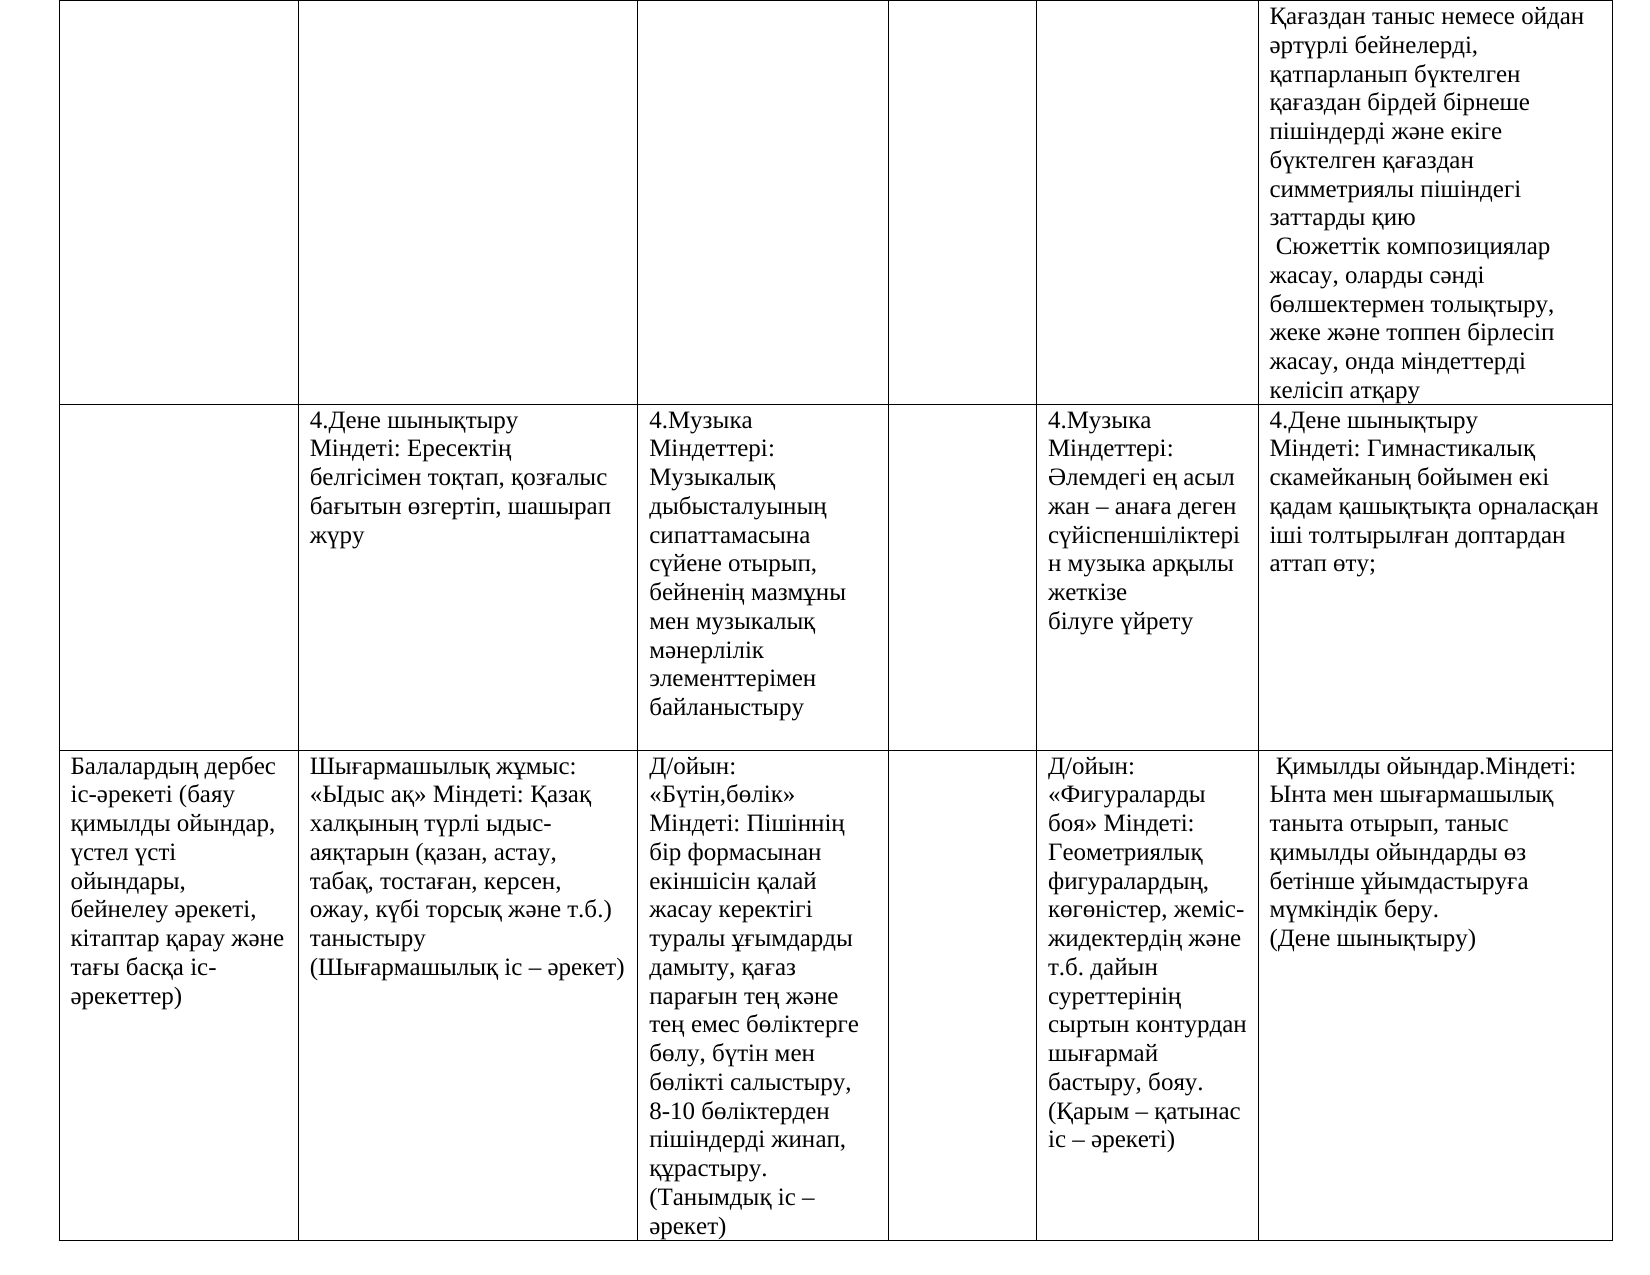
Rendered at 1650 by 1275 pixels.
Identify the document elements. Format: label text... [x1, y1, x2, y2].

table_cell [299, 1, 637, 404]
table_cell Д/ойын: «Фигураларды боя» Міндеті: Геометриялық фигуралардың, көгөністер, жеміс-жидектердің және т.б. дайын суреттерінің сыртын контурдан шығармай бастыру, бояу. (Қарым – қатынас іс – әрекеті) [1037, 751, 1258, 1239]
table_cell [1037, 1, 1258, 404]
table_cell Д/ойын: «Бүтін,бөлік» Міндеті: Пішіннің бір формасынан екіншісін қалай жасау керектігі туралы ұғымдарды дамыту, қағаз парағын тең және тең емес бөліктерге бөлу, бүтін мен бөлікті салыстыру, 8-10 бөліктерден пішіндерді жинап, құрастыру. (Танымдық іс – әрекет) [638, 751, 888, 1239]
table_cell [889, 1, 1036, 404]
table_cell [60, 1, 298, 404]
table_cell Қимылды ойындар.Міндеті: Ынта мен шығармашылық таныта отырып, таныс қимылды ойындарды өз бетінше ұйымдастыруға мүмкіндік беру. (Дене шынықтыру) [1259, 751, 1612, 1239]
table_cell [1259, 1, 1612, 404]
table_cell [889, 751, 1036, 1239]
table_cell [638, 1, 888, 404]
table_cell 4.Музыка Міндеттері: Музыкалық дыбысталуының сипаттамасына сүйене отырып, бейненің мазмұны мен музыкалық мәнерлілік элементтерімен байланыстыру [638, 405, 888, 750]
table_cell [889, 405, 1036, 750]
table_cell 4.Дене шынықтыру Міндеті: Ересектің белгісімен тоқтап, қозғалыс бағытын өзгертіп, шашырап жүру [299, 405, 637, 750]
table_cell 4.Дене шынықтыру Міндеті: Гимнастикалық скамейканың бойымен екі қадам қашықтықта орналасқан іші толтырылған доптардан аттап өту; [1259, 405, 1612, 750]
table_cell Шығармашылық жұмыс: «Ыдыс ақ» Міндеті: Қазақ халқының түрлі ыдыс-аяқтарын (қазан, астау, табақ, тостаған, керсен, ожау, күбі торсық және т.б.) таныстыру (Шығармашылық іс – әрекет) [299, 751, 637, 1239]
table_cell Балалардың дербес іс-әрекеті (баяу қимылды ойындар, үстел үсті ойындары, бейнелеу әрекеті, кітаптар қарау және тағы басқа іс-әрекеттер) [60, 751, 298, 1239]
table_cell 4.Музыка Міндеттері: Әлемдегі ең асыл жан – анаға деген сүйіспеншіліктерін музыка арқылы жеткізе білуге үйрету [1037, 405, 1258, 750]
table_cell [60, 405, 298, 750]
